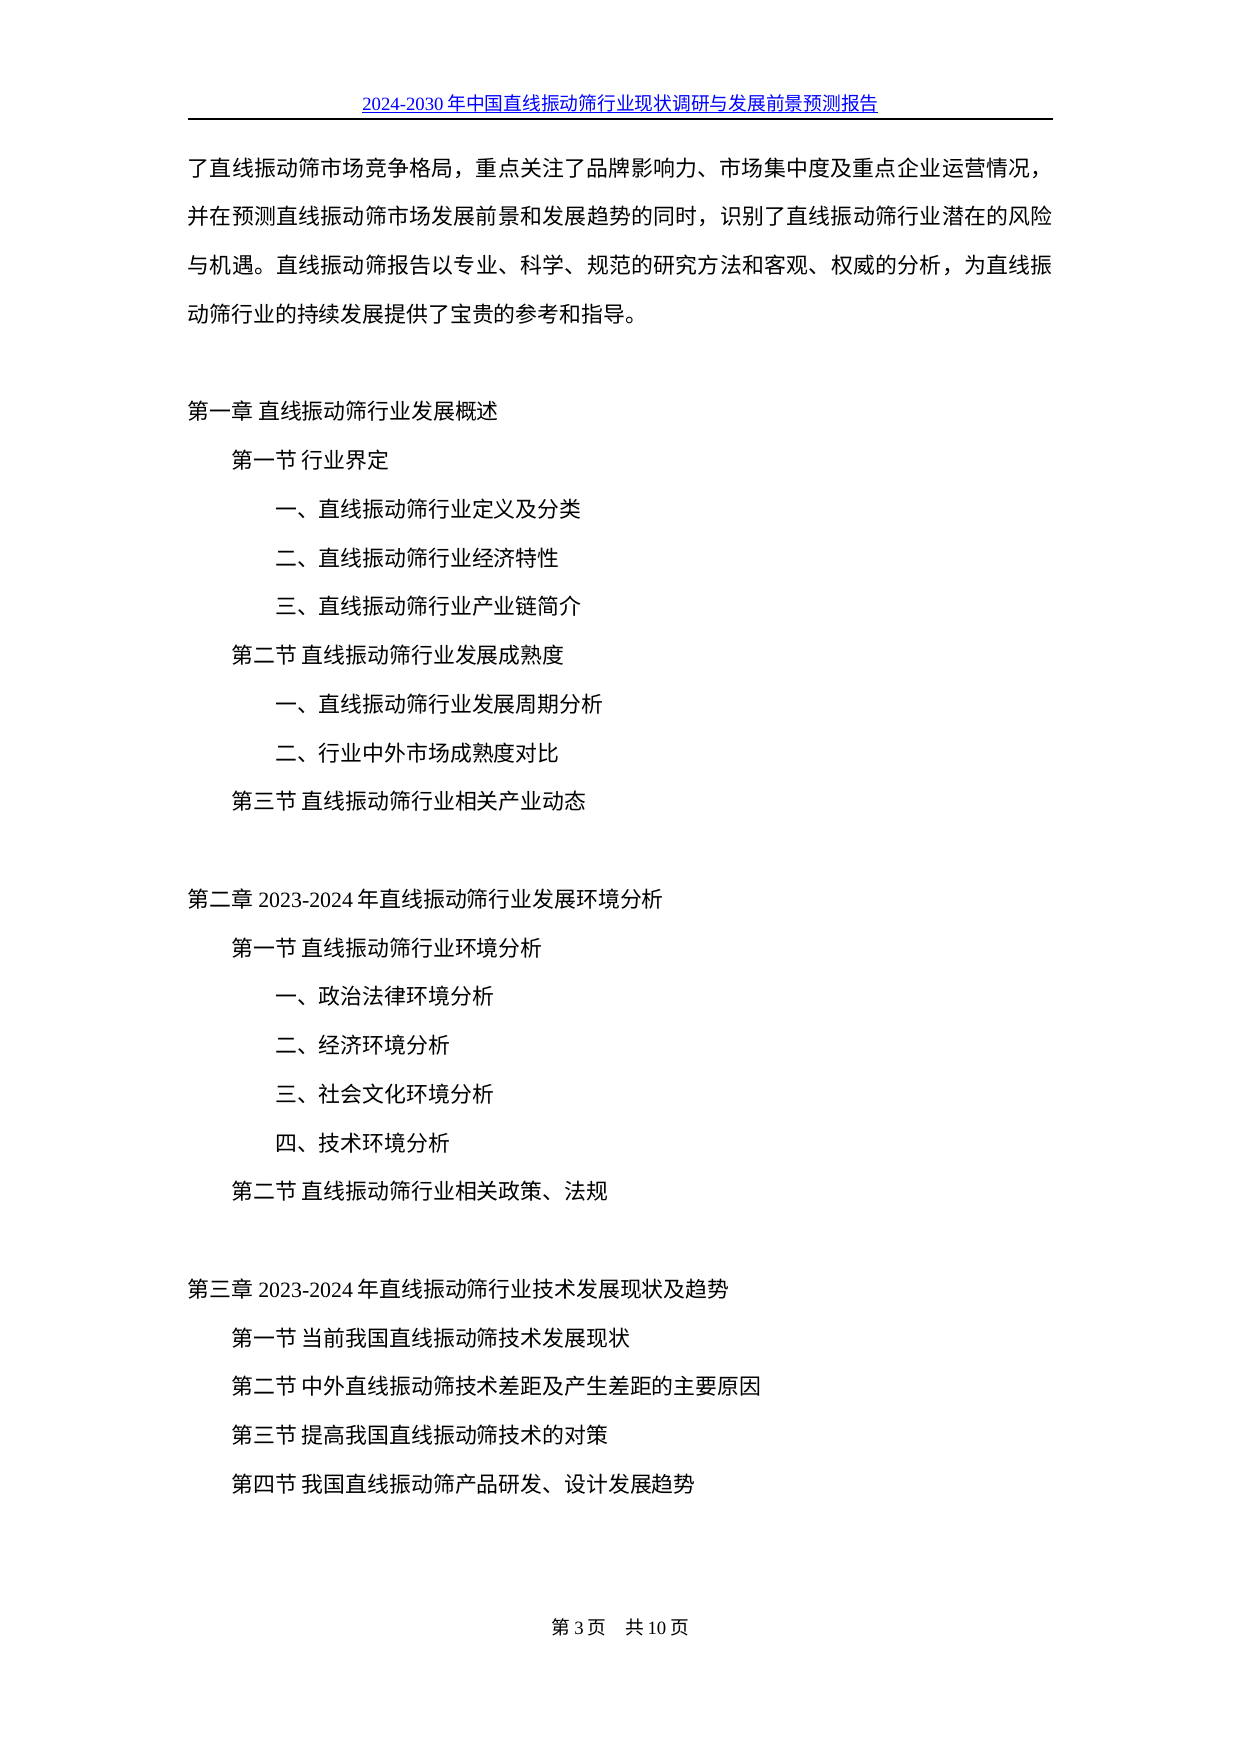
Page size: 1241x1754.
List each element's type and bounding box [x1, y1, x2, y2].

text [187, 150, 1053, 1499]
